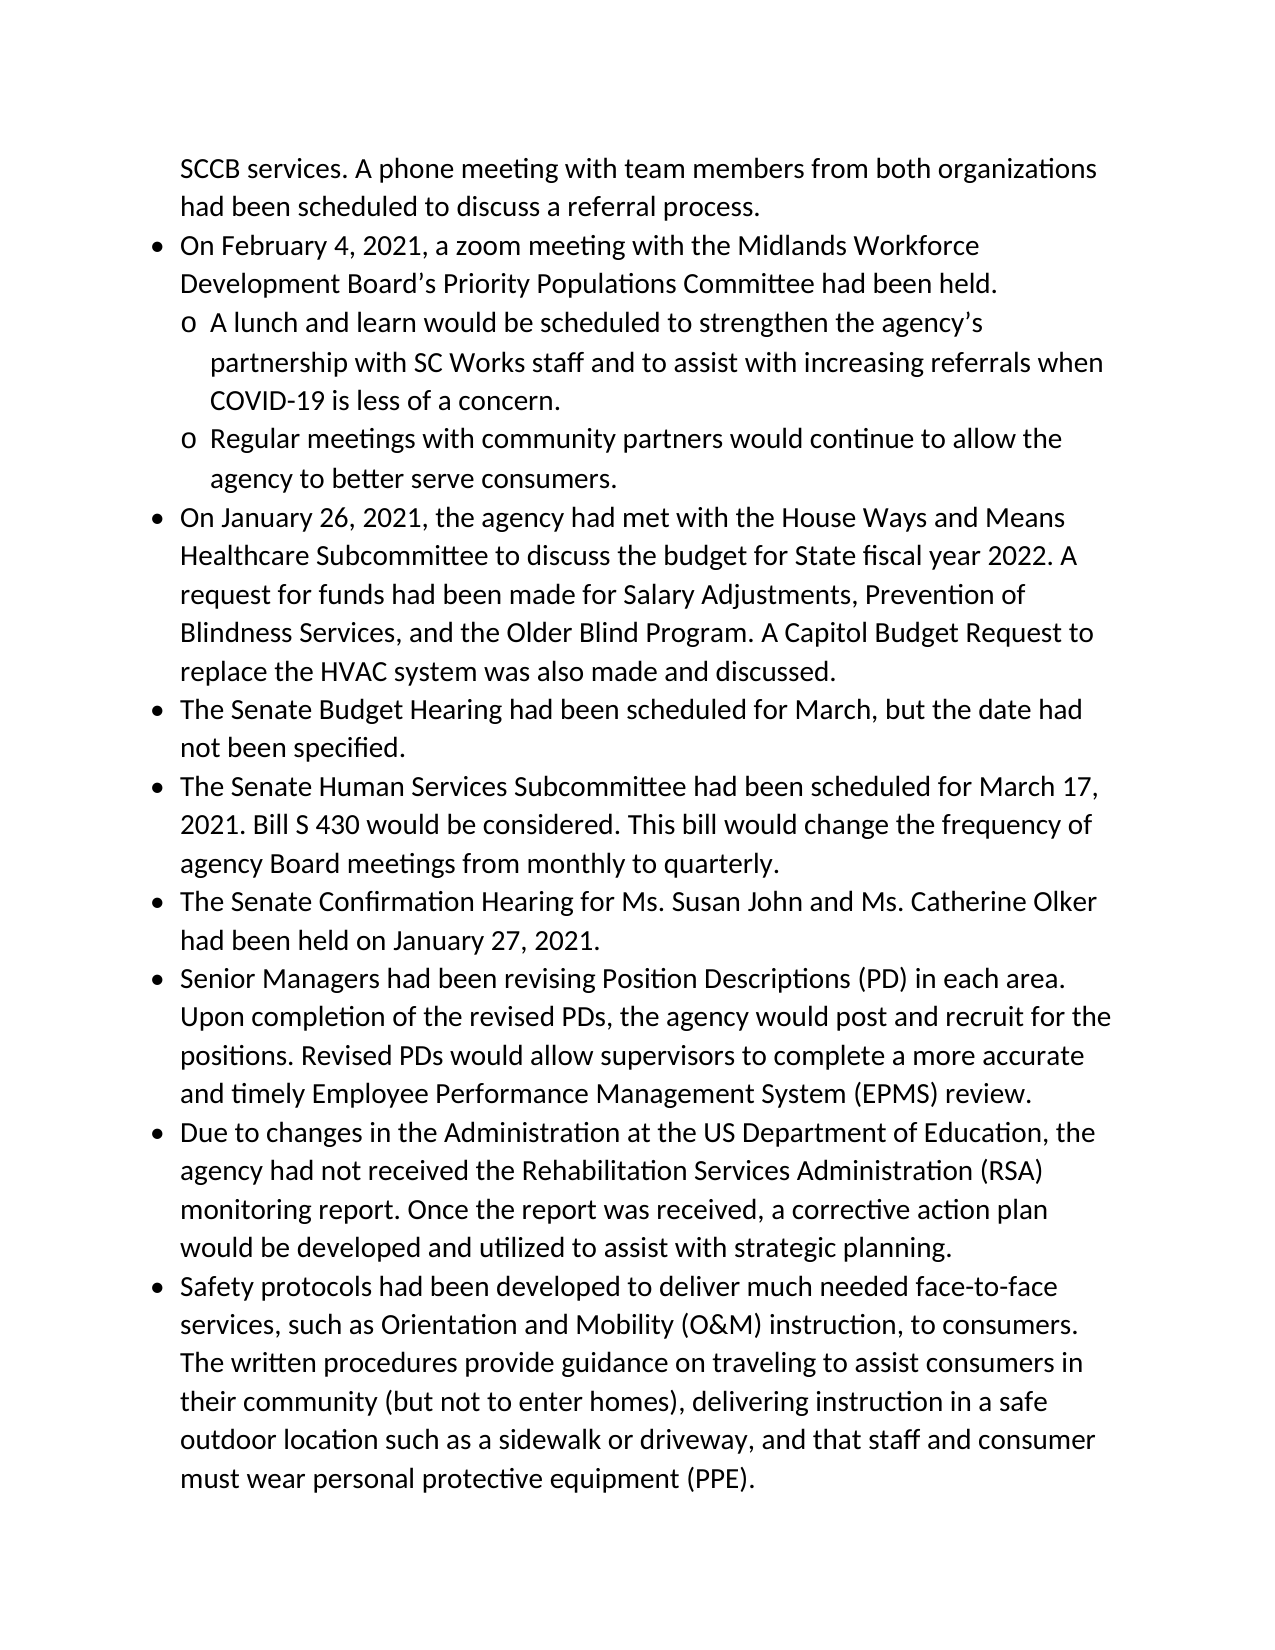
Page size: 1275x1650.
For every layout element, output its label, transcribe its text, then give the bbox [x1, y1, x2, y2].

list Regular meetings with community partners would continue to allow the agency to better serve consumers. [180, 421, 1125, 496]
list On February 4, 2021, a zoom meeting with the Midlands Workforce Development Board’s Priority Populations Committee had been held. [150, 227, 1125, 301]
list On January 26, 2021, the agency had met with the House Ways and Means Healthcare Subcommittee to discuss the budget for State fiscal year 2022. A request for funds had been made for Salary Adjustments, Prevention of Blindness Services, and the Older Blind Program. A Capitol Budget Request to replace the HVAC system was also made and discussed. [150, 499, 1125, 688]
list The Senate Budget Hearing had been scheduled for March, but the date had not been specified. [150, 691, 1125, 765]
list The Senate Human Services Subcommittee had been scheduled for March 17, 2021. Bill S 430 would be considered. This bill would change the frequency of agency Board meetings from monthly to quarterly. [150, 768, 1125, 880]
list Due to changes in the Administration at the US Department of Education, the agency had not received the Rehabilitation Services Administration (RSA) monitoring report. Once the report was received, a corrective action plan would be developed and utilized to assist with strategic planning. [150, 1114, 1125, 1265]
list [150, 150, 1125, 224]
list Safety protocols had been developed to deliver much needed face-to-face services, such as Orientation and Mobility (O&M) instruction, to consumers. The written procedures provide guidance on traveling to assist consumers in their community (but not to enter homes), delivering instruction in a safe outdoor location such as a sidewalk or driveway, and that staff and consumer must wear personal protective equipment (PPE). [150, 1268, 1125, 1495]
list A lunch and learn would be scheduled to strengthen the agency’s partnership with SC Works staff and to assist with increasing referrals when COVID-19 is less of a concern. [180, 304, 1125, 418]
list Senior Managers had been revising Position Descriptions (PD) in each area. Upon completion of the revised PDs, the agency would post and recruit for the positions. Revised PDs would allow supervisors to complete a more accurate and timely Employee Performance Management System (EPMS) review. [150, 960, 1125, 1111]
list The Senate Confirmation Hearing for Ms. Susan John and Ms. Catherine Olker had been held on January 27, 2021. [150, 883, 1125, 957]
